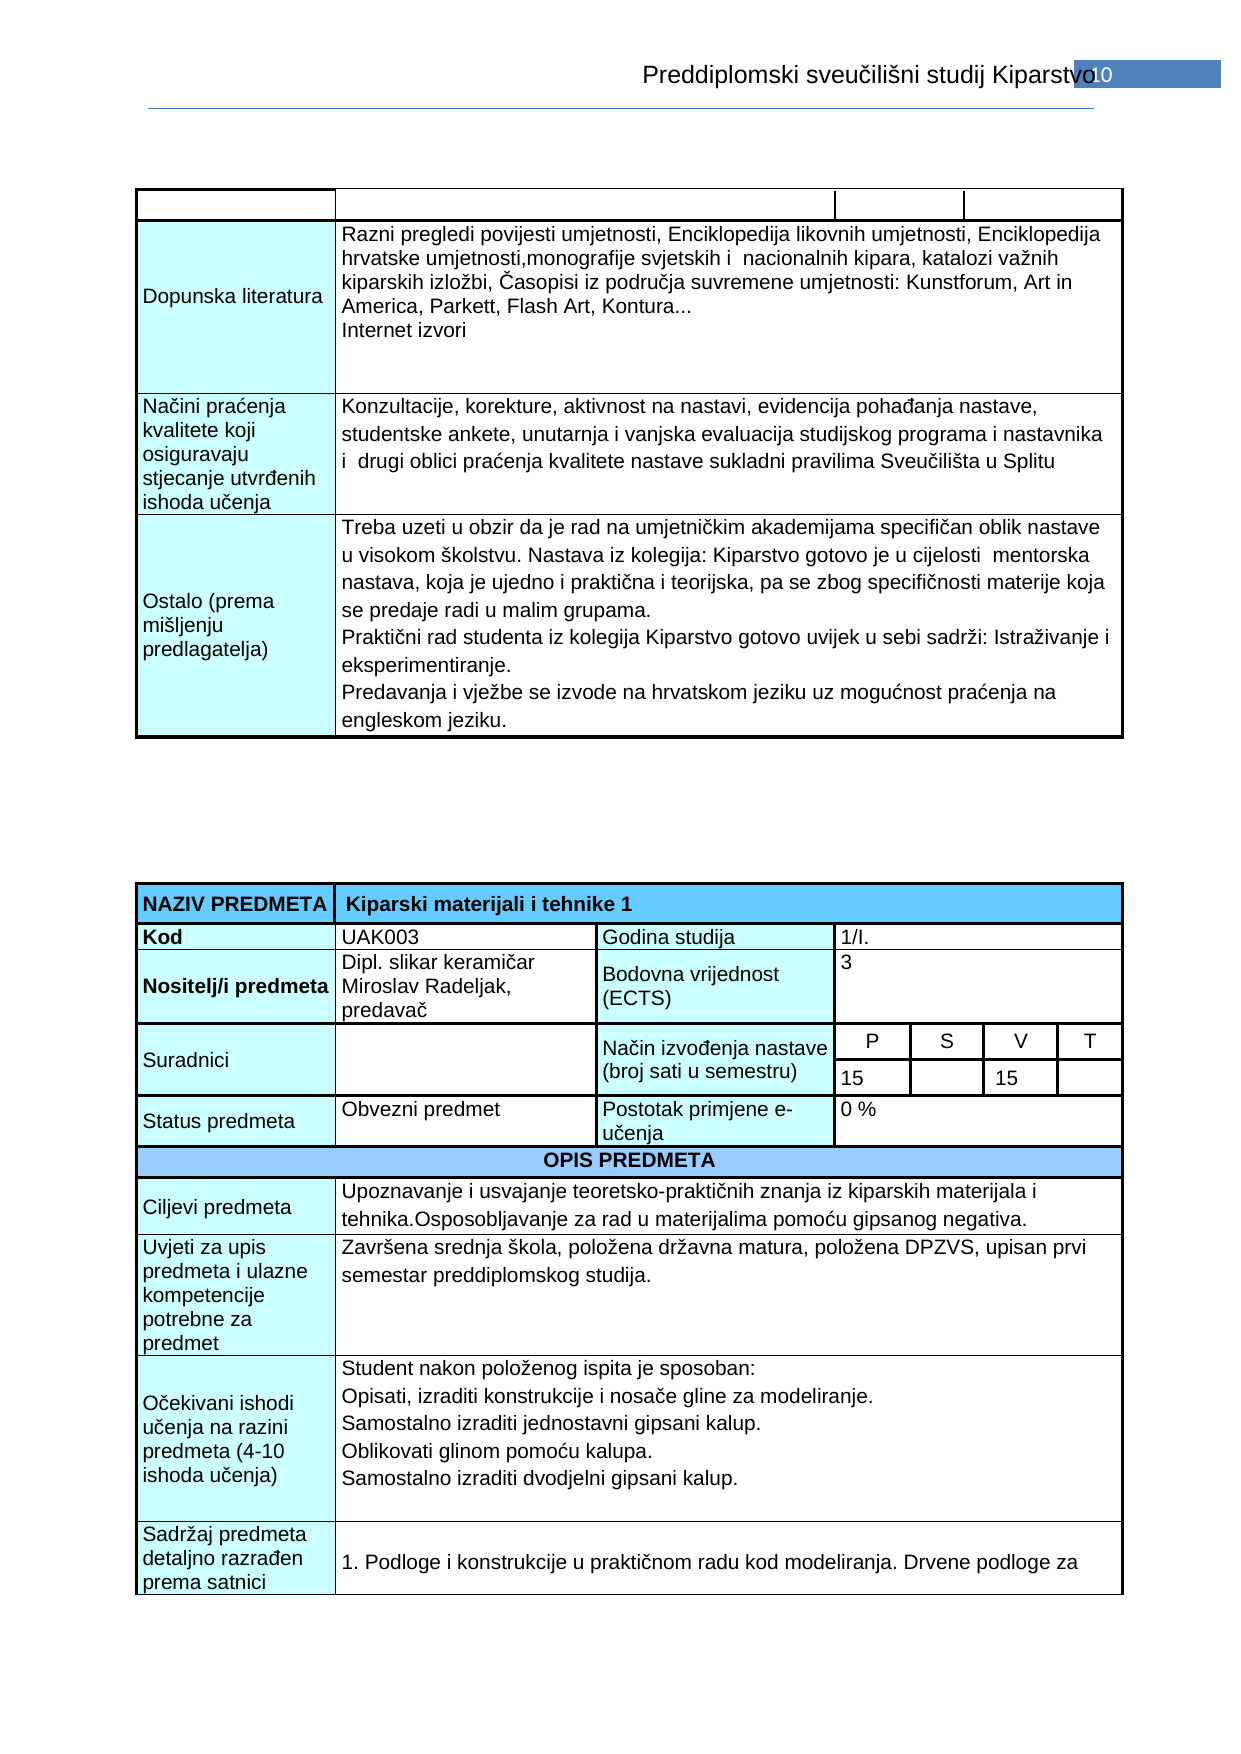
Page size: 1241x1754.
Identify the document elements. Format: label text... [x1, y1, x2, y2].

table_cell [336, 1025, 595, 1094]
table_cell [336, 189, 834, 218]
table_cell Upoznavanje i usvajanje teoretsko-praktičnih znanja iz kiparskih materijala i tehnika.Osposobljavanje za rad u materijalima pomoću gipsanog negativa. [336, 1179, 1121, 1234]
table_cell Dopunska literatura [138, 222, 335, 393]
table_cell Postotak primjene e-učenja [598, 1097, 833, 1145]
table_cell T [1059, 1025, 1121, 1058]
table_cell 1/I. [836, 925, 1121, 949]
table_cell Suradnici [138, 1025, 335, 1094]
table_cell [336, 1522, 1121, 1594]
table_cell [912, 1061, 982, 1094]
table_cell Student nakon položenog ispita je sposoban: Opisati, izraditi konstrukcije i nosače gline za modeliranje. Samostalno izraditi jednostavni gipsani kalup. Oblikovati glinom pomoću kalupa. Samostalno izraditi dvodjelni gipsani kalup. [336, 1356, 1121, 1521]
table_cell Očekivani ishodi učenja na razini predmeta (4-10 ishoda učenja) [138, 1356, 335, 1521]
table_cell Završena srednja škola, položena državna matura, položena DPZVS, upisan prvi semestar preddiplomskog studija. [336, 1235, 1121, 1355]
table_cell 0 % [836, 1097, 1121, 1145]
table_cell OPIS PREDMETA [138, 1148, 1121, 1176]
table_cell Dipl. slikar keramičar Miroslav Radeljak, predavač [336, 950, 595, 1022]
table_cell Ciljevi predmeta [138, 1179, 335, 1234]
table_cell Ostalo (prema mišljenju predlagatelja) [138, 515, 335, 735]
table_header NAZIV PREDMETA [138, 885, 333, 922]
table_cell S [912, 1025, 982, 1058]
table_cell UAK003 [336, 925, 595, 949]
table_cell 15 [836, 1061, 909, 1094]
table_cell Konzultacije, korekture, aktivnost na nastavi, evidencija pohađanja nastave, studentske ankete, unutarnja i vanjska evaluacija studijskog programa i nastavnika i drugi oblici praćenja kvalitete nastave sukladni pravilima Sveučilišta u Splitu [336, 394, 1121, 514]
table_cell Nositelj/i predmeta [138, 950, 335, 1022]
table_header Kiparski materijali i tehnike 1 [336, 885, 1121, 922]
table_cell Način izvođenja nastave (broj sati u semestru) [598, 1025, 833, 1094]
table_cell [964, 189, 1121, 218]
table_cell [138, 1522, 335, 1594]
table_cell Status predmeta [138, 1097, 335, 1145]
table_cell Načini praćenja kvalitete koji osiguravaju stjecanje utvrđenih ishoda učenja [138, 394, 335, 514]
table_cell V [985, 1025, 1056, 1058]
table_cell P [836, 1025, 909, 1058]
table_cell 3 [836, 950, 1121, 1022]
table_cell 15 [985, 1061, 1056, 1094]
table_cell Kod [138, 925, 335, 949]
table_cell Godina studija [598, 925, 833, 949]
table_cell Obvezni predmet [336, 1097, 595, 1145]
table_cell [1059, 1061, 1121, 1094]
table_cell [835, 189, 964, 218]
table_cell Uvjeti za upis predmeta i ulazne kompetencije potrebne za predmet [138, 1235, 335, 1355]
table_cell Bodovna vrijednost (ECTS) [598, 950, 833, 1022]
table_cell Razni pregledi povijesti umjetnosti, Enciklopedija likovnih umjetnosti, Enciklopedija hrvatske umjetnosti,monografije svjetskih i nacionalnih kipara, katalozi važnih kiparskih izložbi, Časopisi iz područja suvremene umjetnosti: Kunstforum, Art in America, Parkett, Flash Art, Kontura... Internet izvori [336, 222, 1121, 393]
table_cell Treba uzeti u obzir da je rad na umjetničkim akademijama specifičan oblik nastave u visokom školstvu. Nastava iz kolegija: Kiparstvo gotovo je u cijelosti mentorska nastava, koja je ujedno i praktična i teorijska, pa se zbog specifičnosti materije koja se predaje radi u malim grupama. Praktični rad studenta iz kolegija Kiparstvo gotovo uvijek u sebi sadrži: Istraživanje i eksperimentiranje. Predavanja i vježbe se izvode na hrvatskom jeziku uz mogućnost praćenja na engleskom jeziku. [336, 515, 1121, 735]
